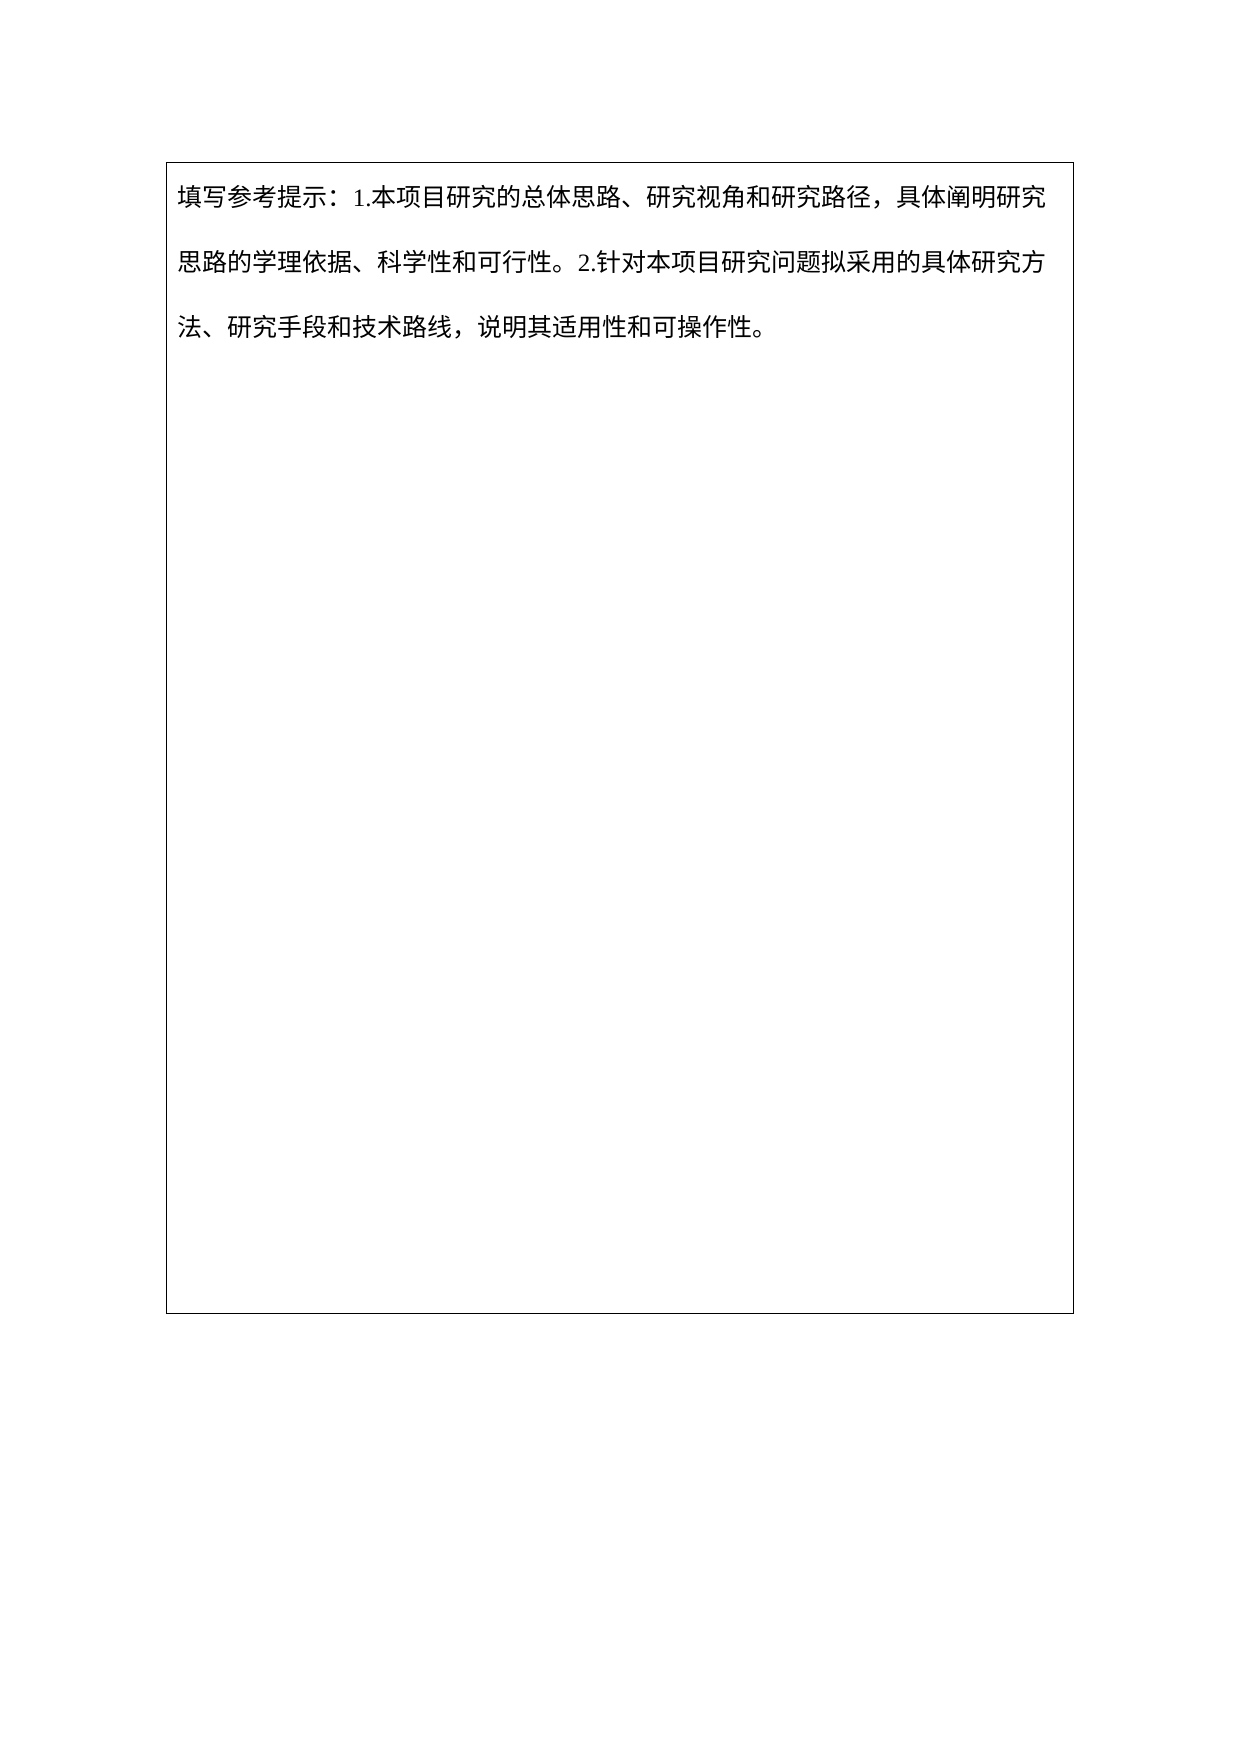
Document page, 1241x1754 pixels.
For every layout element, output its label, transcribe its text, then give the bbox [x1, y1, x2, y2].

table_header 填写参考提示：1.本项目研究的总体思路、研究视角和研究路径，具体阐明研究思路的学理依据、科学性和可行性。2.针对本项目研究问题拟采用的具体研究方法、研究手段和技术路线，说明其适用性和可操作性。 [167, 163, 1073, 1313]
